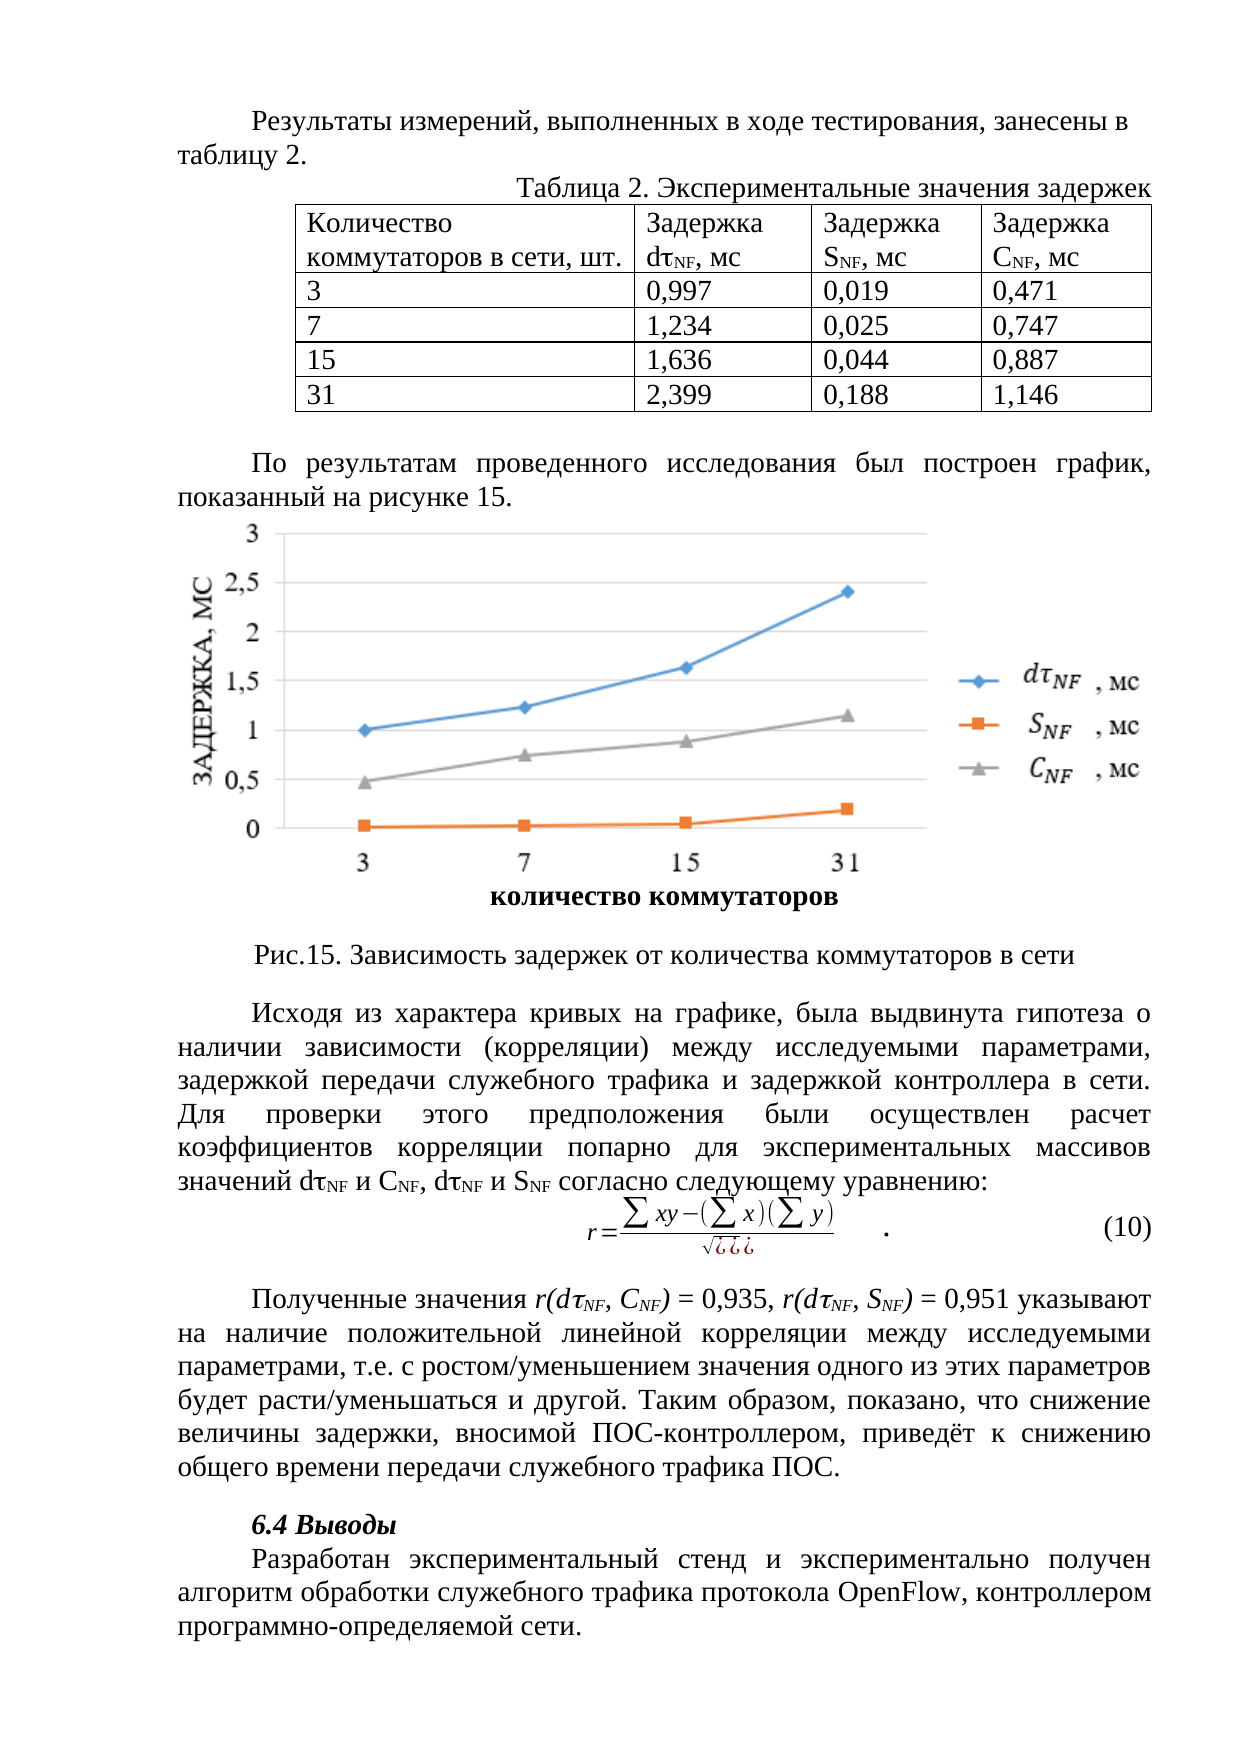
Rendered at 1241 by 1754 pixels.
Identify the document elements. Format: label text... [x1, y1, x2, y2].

table_cell 15 [296, 343, 634, 376]
text 6.4 Выводы [177, 1507, 1152, 1541]
table_cell 2,399 [635, 377, 811, 411]
text Исходя из характера кривых на графике, была выдвинута гипотеза о наличии зависимости (корреляции) между исследуемыми параметрами, задержкой передачи служебного трафика и задержкой контроллера в сети. Для проверки этого предположения были осуществлен расчет коэффициентов корреляции попарно для экспериментальных массивов значений dNF и СNF, dNF и SNF согласно следующему уравнению: [177, 995, 1152, 1197]
text . (10) [177, 1197, 1152, 1256]
table_cell 0,471 [982, 273, 1151, 307]
text Результаты измерений, выполненных в ходе тестирования, занесены в таблицу 2. [177, 103, 1152, 171]
table_cell 0,025 [812, 308, 981, 341]
text Рис.15. Зависимость задержек от количества коммутаторов в сети [177, 937, 1152, 970]
table_header Задержка СNF, мс [982, 205, 1151, 272]
table_header Количество коммутаторов в сети, шт. [296, 205, 634, 272]
table_cell 0,997 [635, 273, 811, 307]
text По результатам проведенного исследования был построен график, показанный на рисунке 15. [177, 445, 1152, 512]
table_header Задержка dNF, мс [635, 205, 811, 272]
table_cell 3 [296, 273, 634, 307]
table_cell 1,234 [635, 308, 811, 341]
table_cell 0,019 [812, 273, 981, 307]
table_cell 1,636 [635, 343, 811, 376]
table_cell 0,044 [812, 343, 981, 376]
table_cell 7 [296, 308, 634, 341]
picture [180, 512, 1149, 879]
table_cell 0,188 [812, 377, 981, 411]
text Полученные значения r(dNF, СNF) = 0,935, r(dNF, SNF) = 0,951 указывают на наличие положительной линейной корреляции между исследуемыми параметрами, т.е. с ростом/уменьшением значения одного из этих параметров будет расти/уменьшаться и другой. Таким образом, показано, что снижение величины задержки, вносимой ПОС-контроллером, приведёт к снижению общего времени передачи служебного трафика ПОС. [177, 1281, 1152, 1482]
table_cell 0,747 [982, 308, 1151, 341]
table_cell 1,146 [982, 377, 1151, 411]
table_cell 0,887 [982, 343, 1151, 376]
text Разработан экспериментальный стенд и экспериментально получен алгоритм обработки служебного трафика протокола OpenFlow, контроллером программно-определяемой сети. [177, 1541, 1152, 1642]
table_header Задержка SNF, мс [812, 205, 981, 272]
text Таблица 2. Экспериментальные значения задержек [177, 171, 1152, 204]
table_cell 31 [296, 377, 634, 411]
